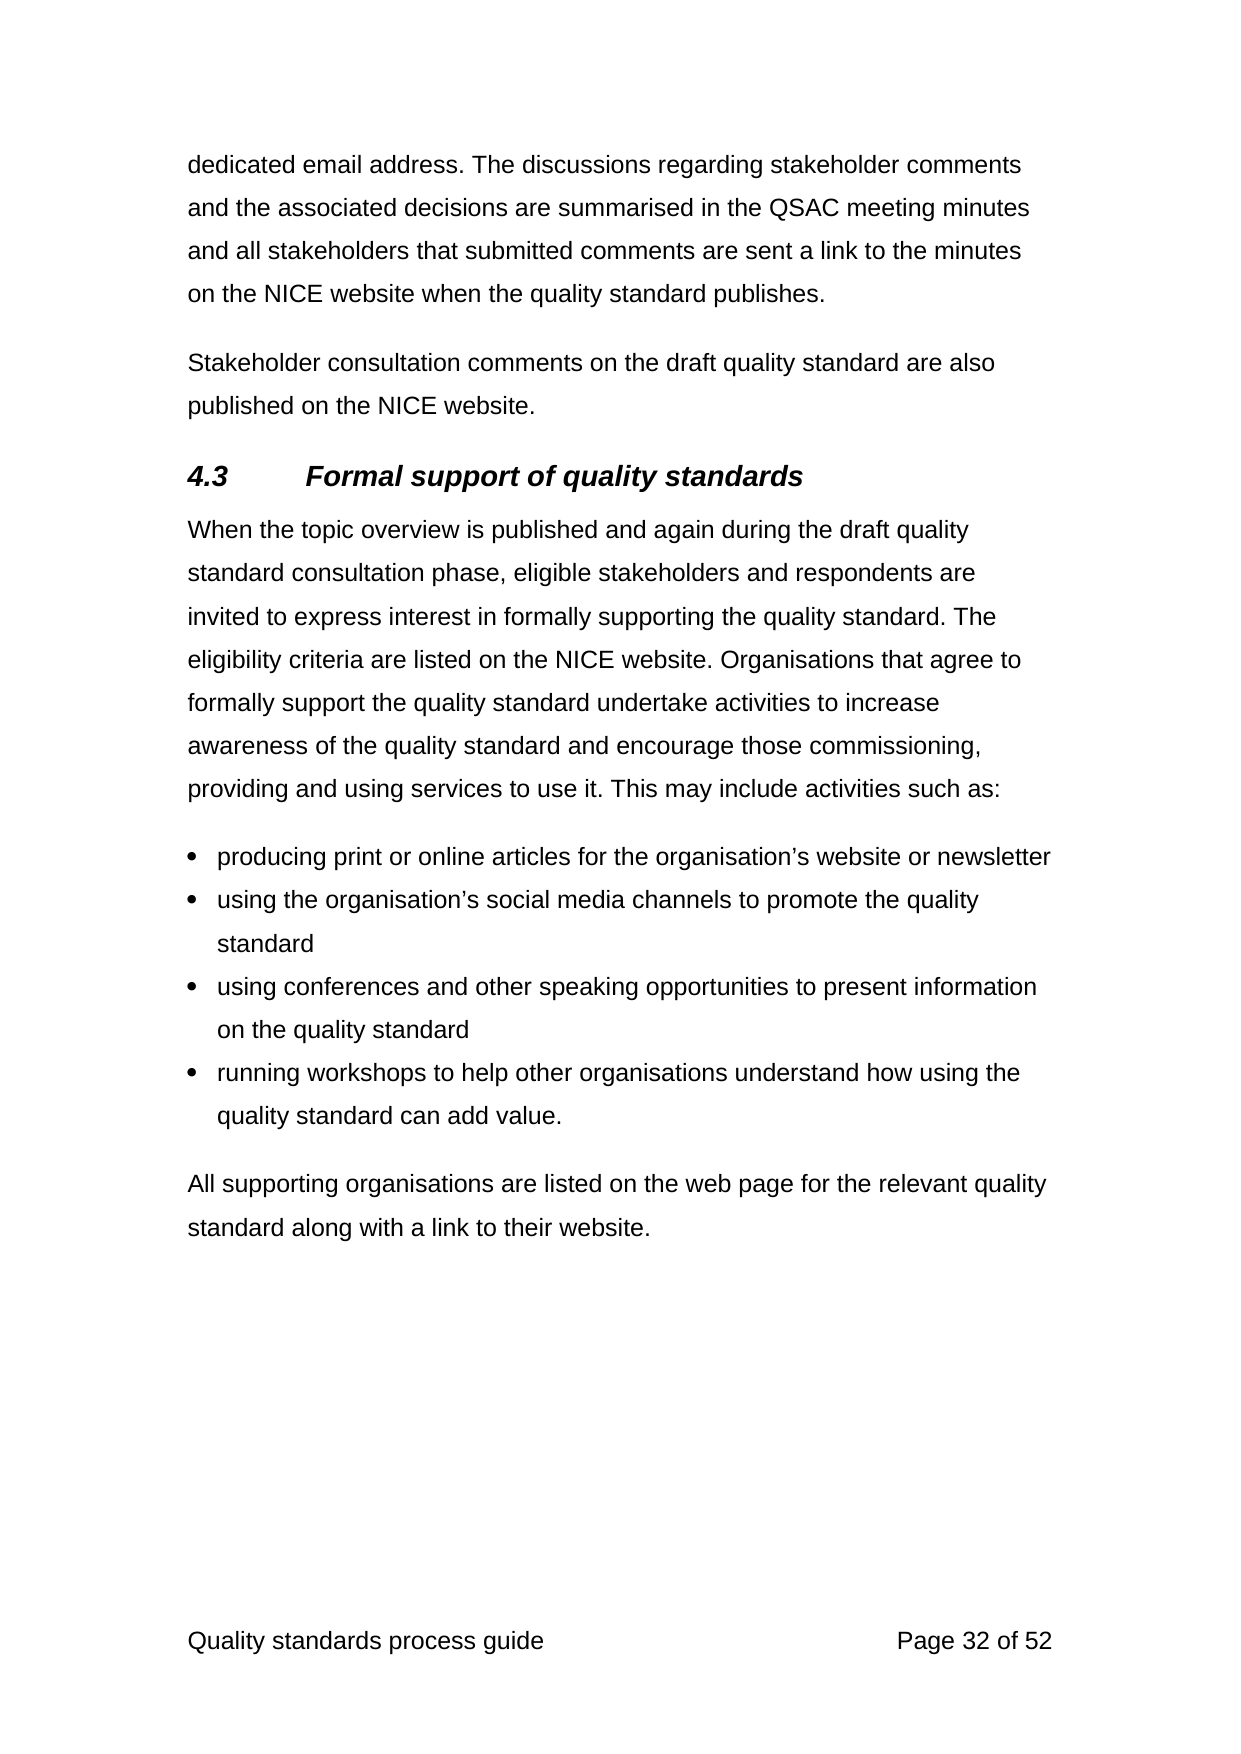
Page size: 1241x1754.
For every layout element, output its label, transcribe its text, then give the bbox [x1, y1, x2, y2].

text When the topic overview is published and again during the draft quality standard consultation phase, eligible stakeholders and respondents are invited to express interest in formally supporting the quality standard. The eligibility criteria are listed on the NICE website. Organisations that agree to formally support the quality standard undertake activities to increase awareness of the quality standard and encourage those commissioning, providing and using services to use it. This may include activities such as: [187, 515, 1053, 803]
text using the organisation’s social media channels to promote the quality standard [187, 885, 1053, 957]
text All supporting organisations are listed on the web page for the relevant quality standard along with a link to their website. [187, 1169, 1053, 1241]
text using conferences and other speaking opportunities to present information on the quality standard [187, 972, 1053, 1044]
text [187, 150, 1053, 308]
text running workshops to help other organisations understand how using the quality standard can add value. [187, 1058, 1053, 1130]
text producing print or online articles for the organisation’s website or newsletter [187, 842, 1053, 871]
subtitle Formal support of quality standards [187, 459, 1053, 492]
text Stakeholder consultation comments on the draft quality standard are also published on the NICE website. [187, 347, 1053, 419]
